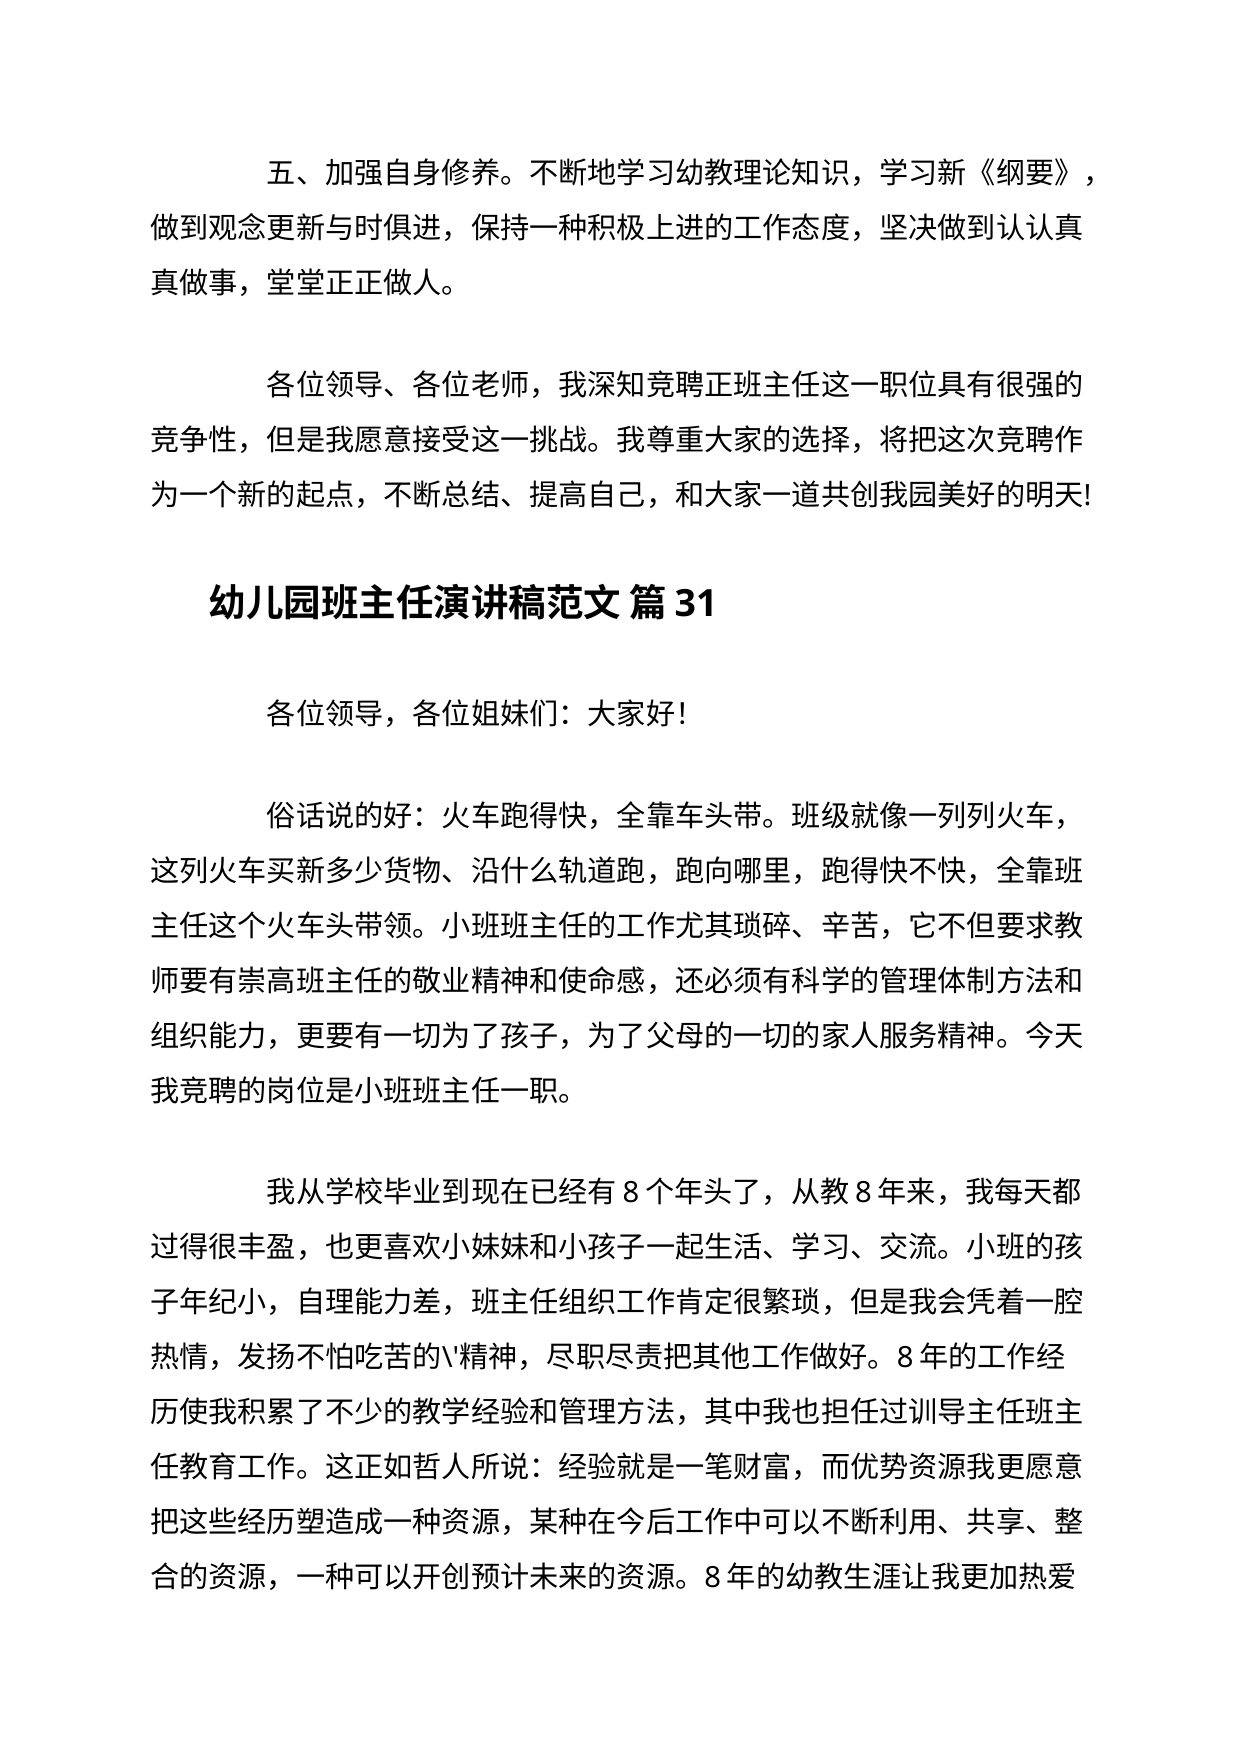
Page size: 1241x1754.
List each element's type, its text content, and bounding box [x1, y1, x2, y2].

text 俗话说的好：火车跑得快，全靠车头带。班级就像一列列火车，这列火车买新多少货物、沿什么轨道跑，跑向哪里，跑得快不快，全靠班主任这个火车头带领。小班班主任的工作尤其琐碎、辛苦，它不但要求教师要有崇高班主任的敬业精神和使命感，还必须有科学的管理体制方法和组织能力，更要有一切为了孩子，为了父母的一切的家人服务精神。今天我竞聘的岗位是小班班主任一职。 [150, 793, 1090, 1109]
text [150, 1169, 1090, 1596]
text 五、加强自身修养。不断地学习幼教理论知识，学习新《纲要》，做到观念更新与时俱进，保持一种积极上进的工作态度，坚决做到认认真真做事，堂堂正正做人。 [150, 150, 1090, 302]
text 幼儿园班主任演讲稿范文 篇31 [150, 573, 1090, 628]
text 各位领导，各位姐妹们：大家好！ [150, 691, 1090, 733]
text 各位领导、各位老师，我深知竞聘正班主任这一职位具有很强的竞争性，但是我愿意接受这一挑战。我尊重大家的选择，将把这次竞聘作为一个新的起点，不断总结、提高自己，和大家一道共创我园美好的明天! [150, 362, 1090, 514]
